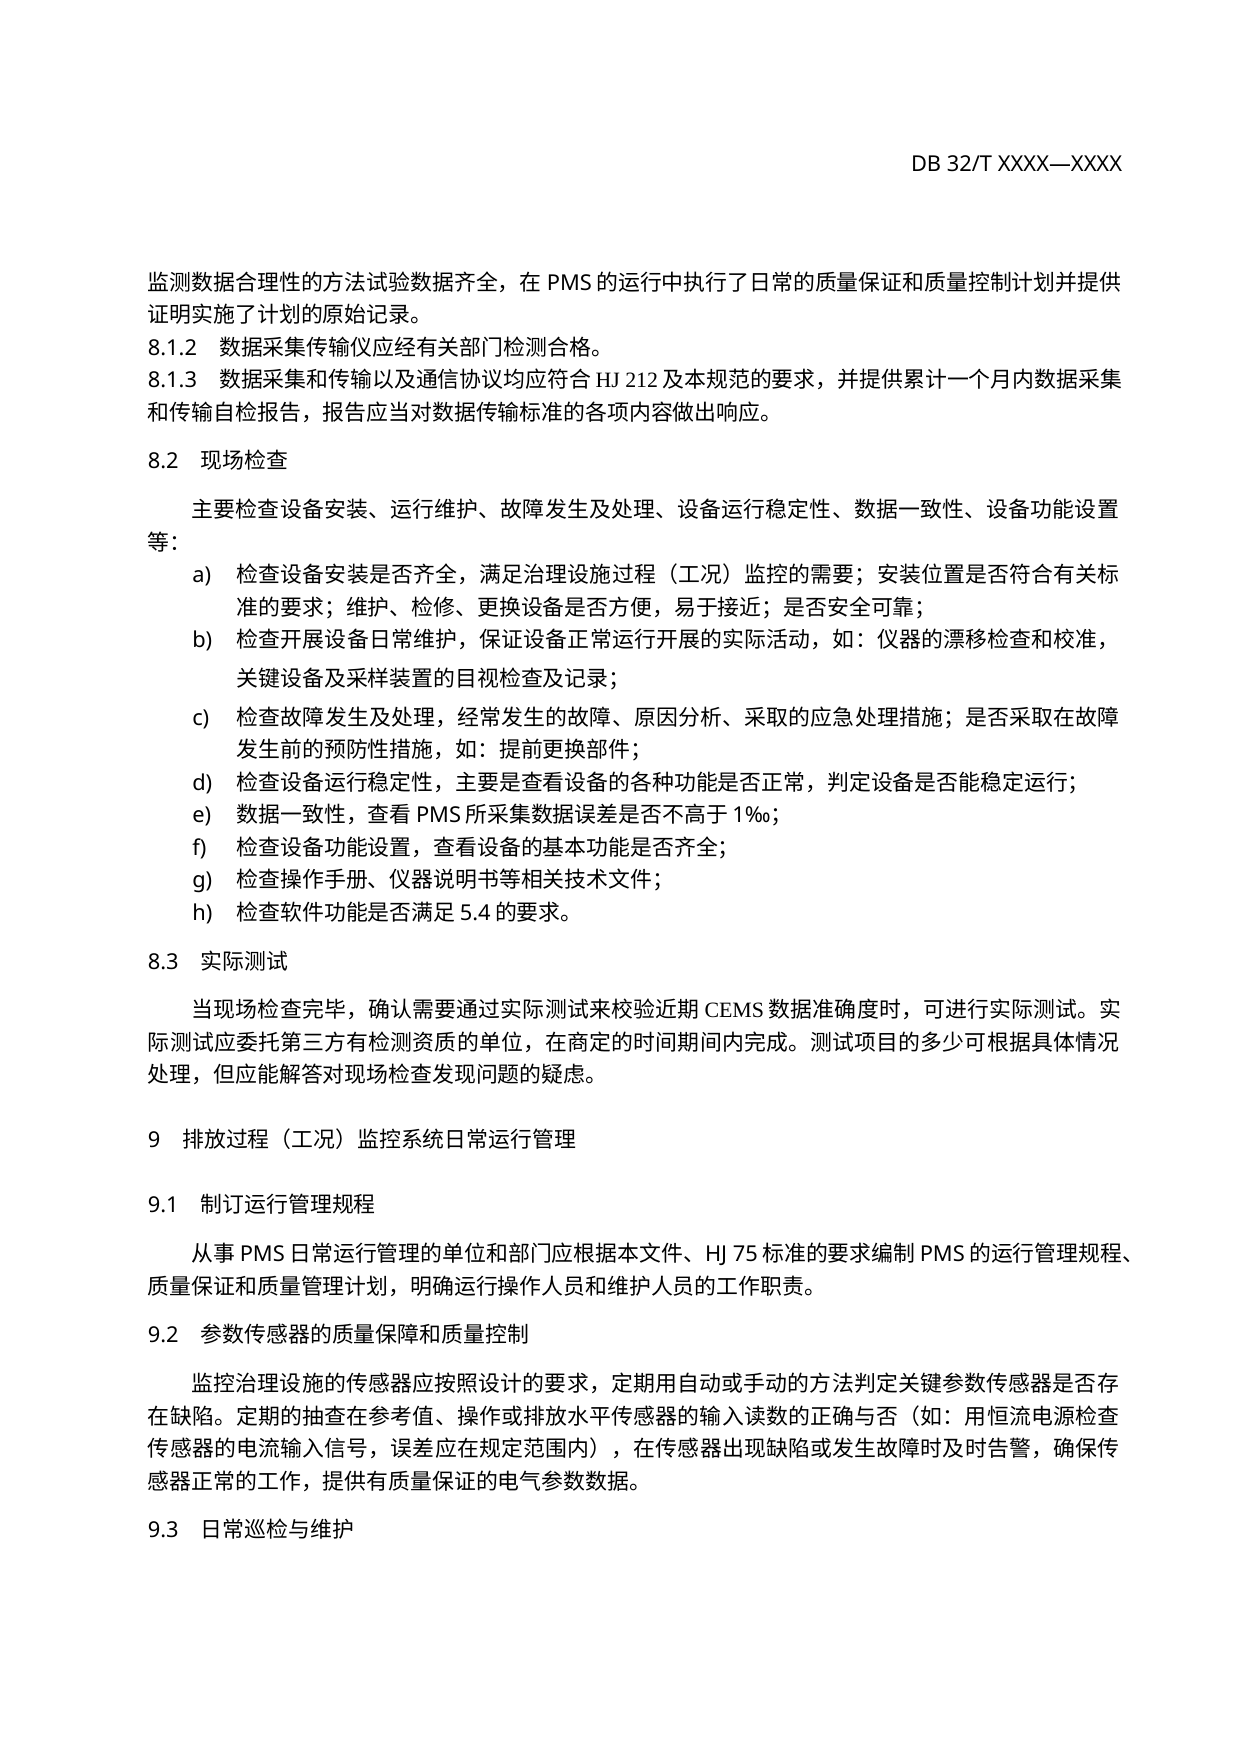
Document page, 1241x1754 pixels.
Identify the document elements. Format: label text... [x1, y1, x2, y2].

list 检查软件功能是否满足5.4的要求。 [192, 894, 1122, 927]
list 检查故障发生及处理，经常发生的故障、原因分析、采取的应急处理措施；是否采取在故障发生前的预防性措施，如：提前更换部件； [192, 699, 1122, 764]
text 监控治理设施的传感器应按照设计的要求，定期用自动或手动的方法判定关键参数传感器是否存在缺陷。定期的抽查在参考值、操作或排放水平传感器的输入读数的正确与否（如：用恒流电源检查传感器的电流输入信号，误差应在规定范围内），在传感器出现缺陷或发生故障时及时告警，确保传感器正常的工作，提供有质量保证的电气参数数据。 [148, 1366, 1122, 1496]
text 排放过程（工况）监控系统日常运行管理 [148, 1122, 1122, 1154]
list 检查设备运行稳定性，主要是查看设备的各种功能是否正常，判定设备是否能稳定运行； [192, 764, 1122, 797]
list 检查设备功能设置，查看设备的基本功能是否齐全； [192, 829, 1122, 862]
text 制订运行管理规程 [148, 1187, 1122, 1219]
text 参数传感器的质量保障和质量控制 [148, 1317, 1122, 1349]
list 检查开展设备日常维护，保证设备正常运行开展的实际活动，如：仪器的漂移检查和校准，关键设备及采样装置的目视检查及记录； [192, 622, 1122, 693]
list 数据一致性，查看PMS所采集数据误差是否不高于1‰； [192, 797, 1122, 829]
text 实际测试 [148, 943, 1122, 976]
text 当现场检查完毕，确认需要通过实际测试来校验近期CEMS数据准确度时，可进行实际测试。实际测试应委托第三方有检测资质的单位，在商定的时间期间内完成。测试项目的多少可根据具体情况处理，但应能解答对现场检查发现问题的疑虑。 [148, 992, 1122, 1089]
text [148, 264, 1122, 329]
list 检查操作手册、仪器说明书等相关技术文件； [192, 862, 1122, 894]
text 主要检查设备安装、运行维护、故障发生及处理、设备运行稳定性、数据一致性、设备功能设置等： [148, 492, 1122, 557]
text 数据采集传输仪应经有关部门检测合格。 [148, 329, 1122, 362]
text 日常巡检与维护 [148, 1512, 1122, 1544]
text 从事PMS日常运行管理的单位和部门应根据本文件、HJ 75标准的要求编制PMS的运行管理规程、质量保证和质量管理计划，明确运行操作人员和维护人员的工作职责。 [148, 1236, 1122, 1301]
text 数据采集和传输以及通信协议均应符合HJ 212及本规范的要求，并提供累计一个月内数据采集和传输自检报告，报告应当对数据传输标准的各项内容做出响应。 [148, 362, 1122, 427]
list 检查设备安装是否齐全，满足治理设施过程（工况）监控的需要；安装位置是否符合有关标准的要求；维护、检修、更换设备是否方便，易于接近；是否安全可靠； [192, 557, 1122, 622]
text 现场检查 [148, 443, 1122, 476]
